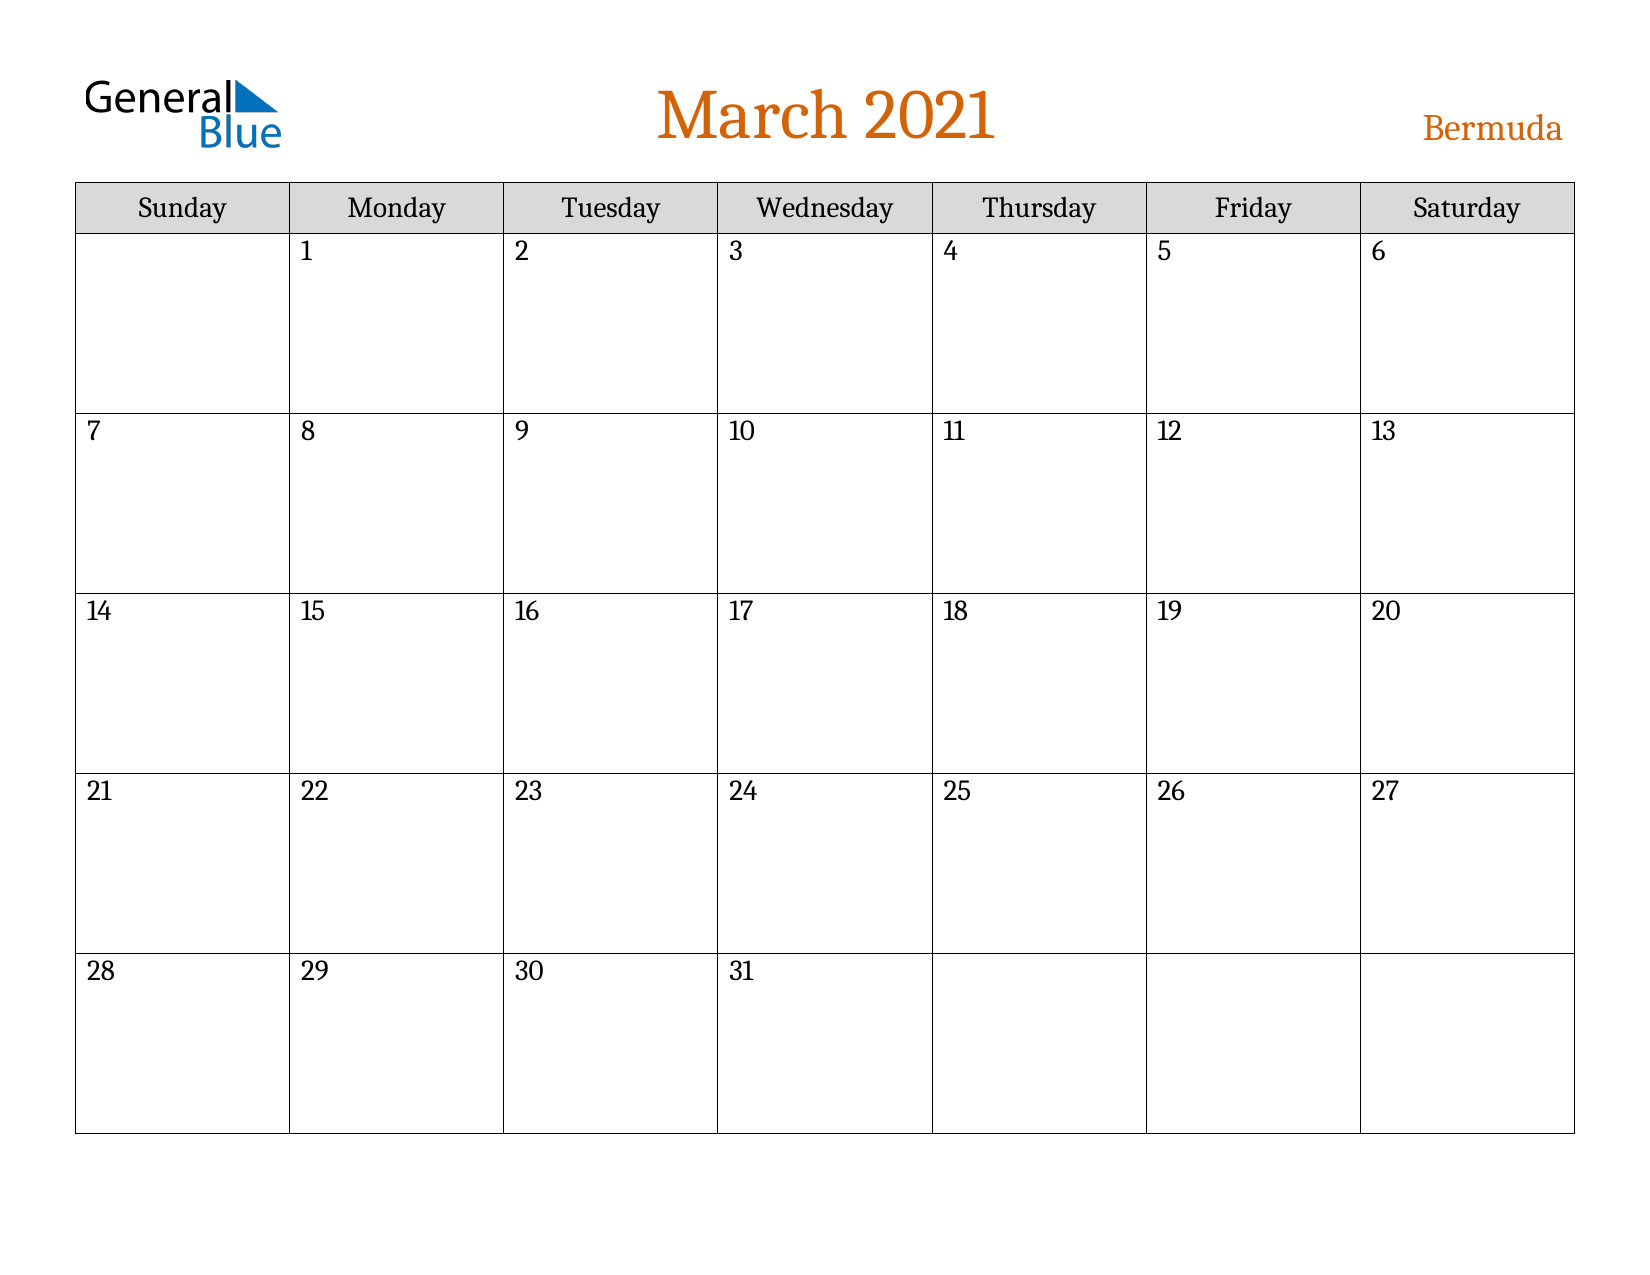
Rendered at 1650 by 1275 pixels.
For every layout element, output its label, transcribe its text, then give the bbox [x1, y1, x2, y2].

table_cell 28 [76, 954, 289, 990]
table_cell [718, 810, 932, 953]
table_cell [1361, 270, 1574, 413]
table_cell Tuesday [504, 183, 717, 233]
table_cell 11 [933, 414, 1146, 450]
table_cell 6 [1361, 234, 1574, 270]
table_cell 24 [718, 774, 932, 810]
table_cell 9 [504, 414, 717, 450]
table_cell [76, 450, 289, 593]
table_cell Monday [290, 183, 503, 233]
table_cell [933, 630, 1146, 773]
table_cell [1147, 954, 1360, 990]
table_cell [1361, 954, 1574, 990]
table_cell 25 [933, 774, 1146, 810]
table_cell [718, 450, 932, 593]
table_cell 4 [933, 234, 1146, 270]
table_cell 26 [1147, 774, 1360, 810]
table_cell [1361, 450, 1574, 593]
table_cell 18 [933, 594, 1146, 630]
table_cell 15 [290, 594, 503, 630]
table_cell [1147, 630, 1360, 773]
table_header March 2021 [504, 75, 1146, 182]
table_cell 2 [504, 234, 717, 270]
table_cell 21 [76, 774, 289, 810]
table_cell Wednesday [718, 183, 932, 233]
table_cell Sunday [76, 183, 289, 233]
table_cell 22 [290, 774, 503, 810]
table_cell [76, 270, 289, 413]
table_cell 16 [504, 594, 717, 630]
table_cell [76, 234, 289, 270]
table_cell [504, 630, 717, 773]
table_cell 3 [718, 234, 932, 270]
table_cell 14 [76, 594, 289, 630]
table_cell [76, 630, 289, 773]
table_cell [933, 954, 1146, 990]
table_cell Saturday [1361, 183, 1574, 233]
table_cell [290, 270, 503, 413]
table_cell 29 [290, 954, 503, 990]
table_cell 10 [718, 414, 932, 450]
table_cell 30 [504, 954, 717, 990]
table_cell 31 [718, 954, 932, 990]
table_cell [933, 450, 1146, 593]
table_cell [718, 630, 932, 773]
table_cell 20 [1361, 594, 1574, 630]
table_cell Thursday [933, 183, 1146, 233]
table_cell 12 [1147, 414, 1360, 450]
table_cell 23 [504, 774, 717, 810]
table_cell [290, 990, 503, 1133]
table_cell [718, 990, 932, 1133]
table_cell [290, 450, 503, 593]
table_cell [504, 990, 717, 1133]
table_cell [1147, 990, 1360, 1133]
table_header [76, 75, 503, 182]
table_cell [1147, 270, 1360, 413]
table_cell 19 [1147, 594, 1360, 630]
table_header Bermuda [1146, 75, 1574, 182]
table_cell 17 [718, 594, 932, 630]
picture [86, 80, 281, 148]
table_cell [290, 810, 503, 953]
table_cell 7 [76, 414, 289, 450]
table_cell [933, 990, 1146, 1133]
table_cell 1 [290, 234, 503, 270]
table_cell [504, 270, 717, 413]
table_cell [76, 990, 289, 1133]
table_cell 8 [290, 414, 503, 450]
table_cell 13 [1361, 414, 1574, 450]
table_cell [1361, 990, 1574, 1133]
table_cell [504, 810, 717, 953]
table_cell [1361, 630, 1574, 773]
table_cell 5 [1147, 234, 1360, 270]
table_cell [504, 450, 717, 593]
table_cell Friday [1147, 183, 1360, 233]
table_cell [1147, 450, 1360, 593]
table_cell [933, 270, 1146, 413]
table_cell [718, 270, 932, 413]
table_cell [1147, 810, 1360, 953]
table_cell [933, 810, 1146, 953]
table_cell [290, 630, 503, 773]
table_cell [76, 810, 289, 953]
table_cell 27 [1361, 774, 1574, 810]
table_cell [1361, 810, 1574, 953]
